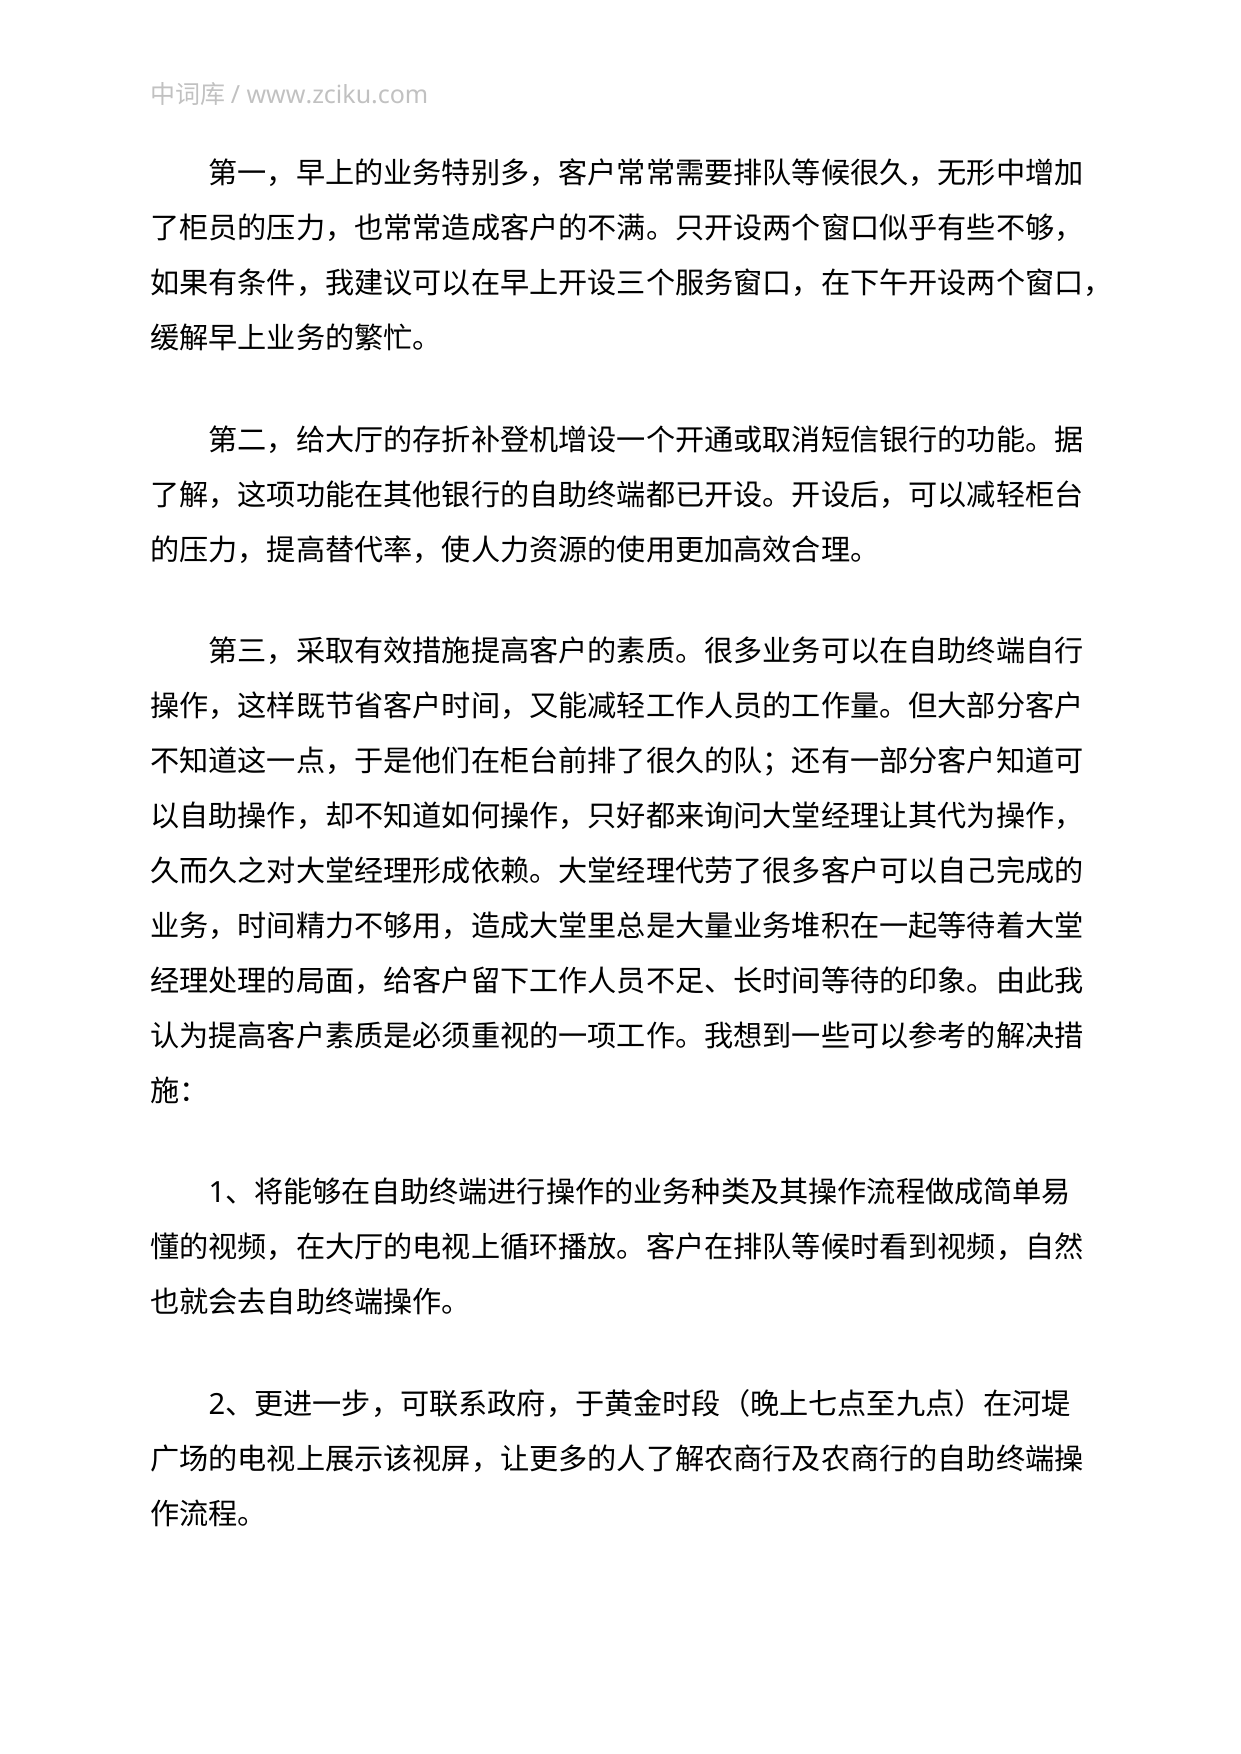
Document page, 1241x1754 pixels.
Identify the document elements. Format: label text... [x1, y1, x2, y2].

text 第一，早上的业务特别多，客户常常需要排队等候很久，无形中增加了柜员的压力，也常常造成客户的不满。只开设两个窗口似乎有些不够，如果有条件，我建议可以在早上开设三个服务窗口，在下午开设两个窗口，缓解早上业务的繁忙。 [150, 150, 1090, 357]
text 1、将能够在自助终端进行操作的业务种类及其操作流程做成简单易懂的视频，在大厅的电视上循环播放。客户在排队等候时看到视频，自然也就会去自助终端操作。 [150, 1169, 1090, 1321]
text 第三，采取有效措施提高客户的素质。很多业务可以在自助终端自行操作，这样既节省客户时间，又能减轻工作人员的工作量。但大部分客户不知道这一点，于是他们在柜台前排了很久的队；还有一部分客户知道可以自助操作，却不知道如何操作，只好都来询问大堂经理让其代为操作，久而久之对大堂经理形成依赖。大堂经理代劳了很多客户可以自己完成的业务，时间精力不够用，造成大堂里总是大量业务堆积在一起等待着大堂经理处理的局面，给客户留下工作人员不足、长时间等待的印象。由此我认为提高客户素质是必须重视的一项工作。我想到一些可以参考的解决措施： [150, 628, 1090, 1109]
text 2、更进一步，可联系政府，于黄金时段（晚上七点至九点）在河堤广场的电视上展示该视屏，让更多的人了解农商行及农商行的自助终端操作流程。 [150, 1381, 1090, 1533]
text 第二，给大厅的存折补登机增设一个开通或取消短信银行的功能。据了解，这项功能在其他银行的自助终端都已开设。开设后，可以减轻柜台的压力，提高替代率，使人力资源的使用更加高效合理。 [150, 416, 1090, 568]
